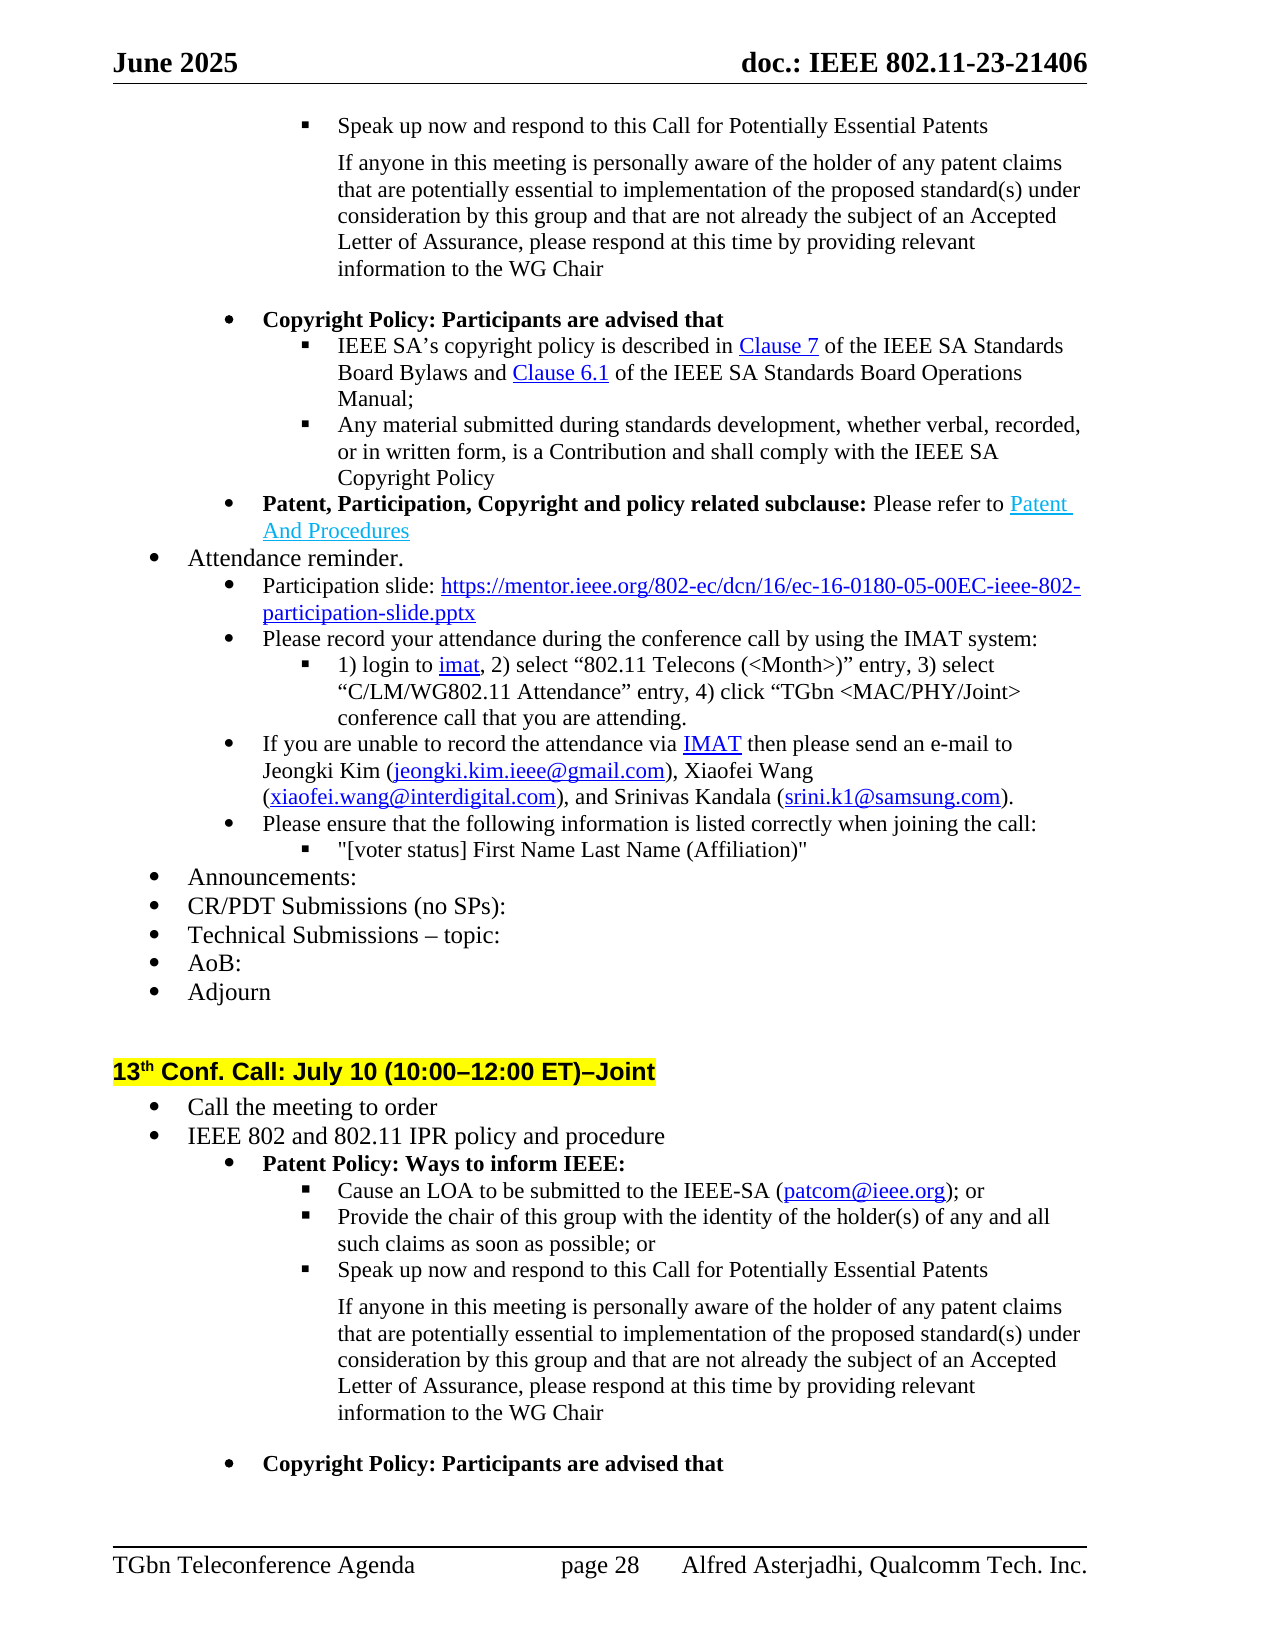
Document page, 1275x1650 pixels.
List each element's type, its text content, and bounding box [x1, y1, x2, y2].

list Please ensure that the following information is listed correctly when joining the call: [225, 809, 1087, 836]
list Copyright Policy: Participants are advised that [225, 306, 1087, 332]
list Announcements: [150, 862, 1087, 891]
list Please record your attendance during the conference call by using the IMAT system: [225, 625, 1087, 651]
list "[voter status] First Name Last Name (Affiliation)" [300, 836, 1087, 862]
list Adjourn [150, 977, 1087, 1006]
list If you are unable to record the attendance via IMAT then please send an e-mail to Jeongki Kim (jeongki.kim.ieee@gmail.com), Xiaofei Wang (xiaofei.wang@interdigital.com), and Srinivas Kandala (srini.k1@samsung.com). [225, 731, 1087, 809]
list Any material submitted during standards development, whether verbal, recorded, or in written form, is a Contribution and shall comply with the IEEE SA Copyright Policy [300, 411, 1087, 491]
list Cause an LOA to be submitted to the IEEE-SA (patcom@ieee.org); or [300, 1177, 1087, 1203]
list Speak up now and respond to this Call for Potentially Essential Patents [300, 112, 1087, 139]
list Participation slide: https://mentor.ieee.org/802-ec/dcn/16/ec-16-0180-05-00EC-ieee-802-participation-slide.pptx [225, 572, 1087, 625]
list If anyone in this meeting is personally aware of the holder of any patent claims that are potentially essential to implementation of the proposed standard(s) under consideration by this group and that are not already the subject of an Accepted Letter of Assurance, please respond at this time by providing relevant information to the WG Chair [337, 149, 1087, 281]
list Call the meeting to order [150, 1092, 1087, 1121]
list Patent, Participation, Copyright and policy related subclause: Please refer to Patent And Procedures [225, 491, 1087, 543]
list IEEE 802 and 802.11 IPR policy and procedure [150, 1121, 1087, 1150]
list Attendance reminder. [150, 543, 1087, 572]
list CR/PDT Submissions (no SPs): [150, 891, 1087, 920]
list Provide the chair of this group with the identity of the holder(s) of any and all such claims as soon as possible; or [300, 1203, 1087, 1257]
list Technical Submissions – topic: [150, 920, 1087, 948]
list Speak up now and respond to this Call for Potentially Essential Patents [300, 1257, 1087, 1283]
list AoB: [150, 948, 1087, 977]
list 1) login to imat, 2) select “802.11 Telecons (<Month>)” entry, 3) select “C/LM/WG802.11 Attendance” entry, 4) click “TGbn <MAC/PHY/Joint> conference call that you are attending. [300, 651, 1087, 731]
subtitle 13th Conf. Call: July 10 (10:00–12:00 ET)–Joint [112, 1057, 1087, 1086]
list Patent Policy: Ways to inform IEEE: [225, 1150, 1087, 1177]
list If anyone in this meeting is personally aware of the holder of any patent claims that are potentially essential to implementation of the proposed standard(s) under consideration by this group and that are not already the subject of an Accepted Letter of Assurance, please respond at this time by providing relevant information to the WG Chair [337, 1293, 1087, 1425]
list IEEE SA’s copyright policy is described in Clause 7 of the IEEE SA Standards Board Bylaws and Clause 6.1 of the IEEE SA Standards Board Operations Manual; [300, 332, 1087, 411]
list Copyright Policy: Participants are advised that [225, 1450, 1087, 1476]
